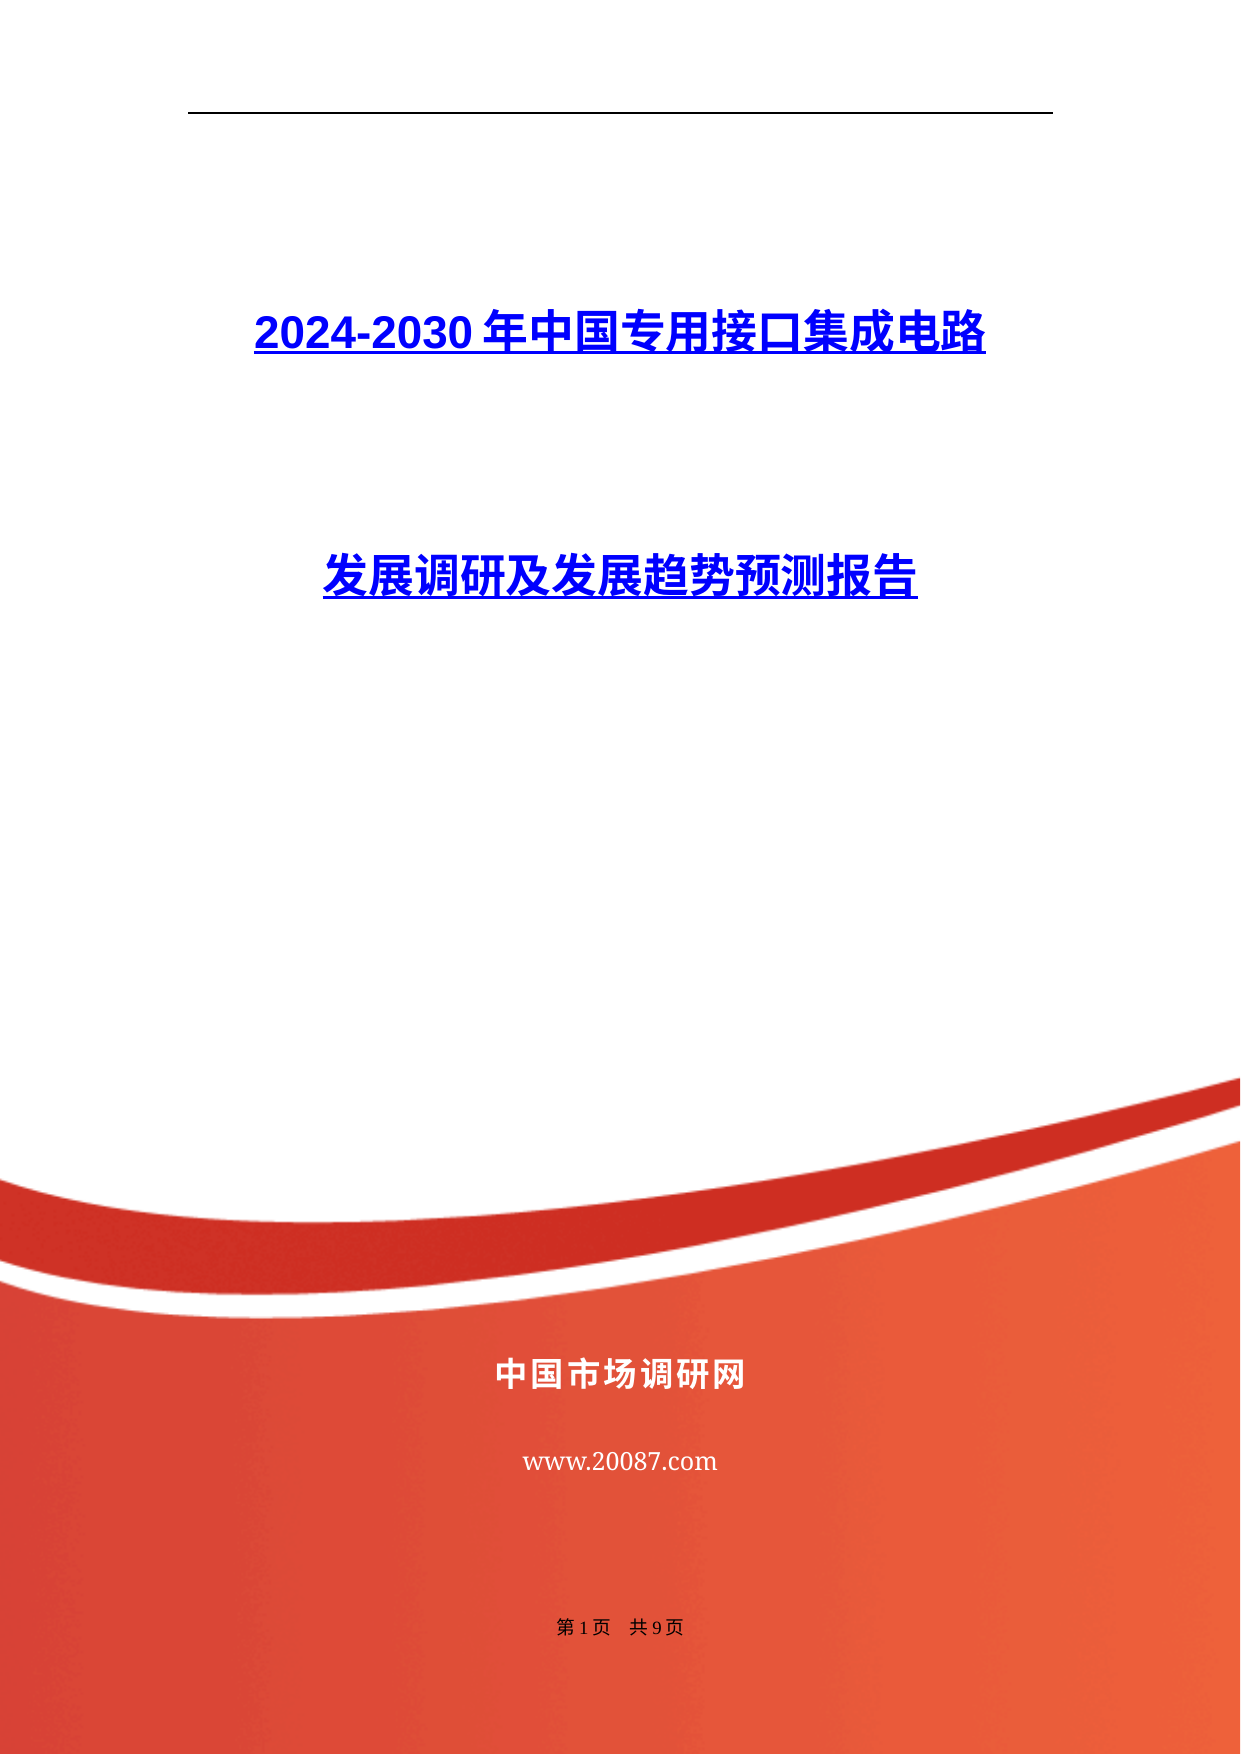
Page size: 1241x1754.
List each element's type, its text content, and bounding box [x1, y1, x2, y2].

picture [0, 1006, 1241, 1754]
text www.20087.com [187, 1428, 1053, 1493]
table_header 2024-2030年中国专用接口集成电路发展调研及发展趋势预测报告 [188, 207, 1053, 773]
subtitle 中国市场调研网 [187, 1339, 1053, 1404]
